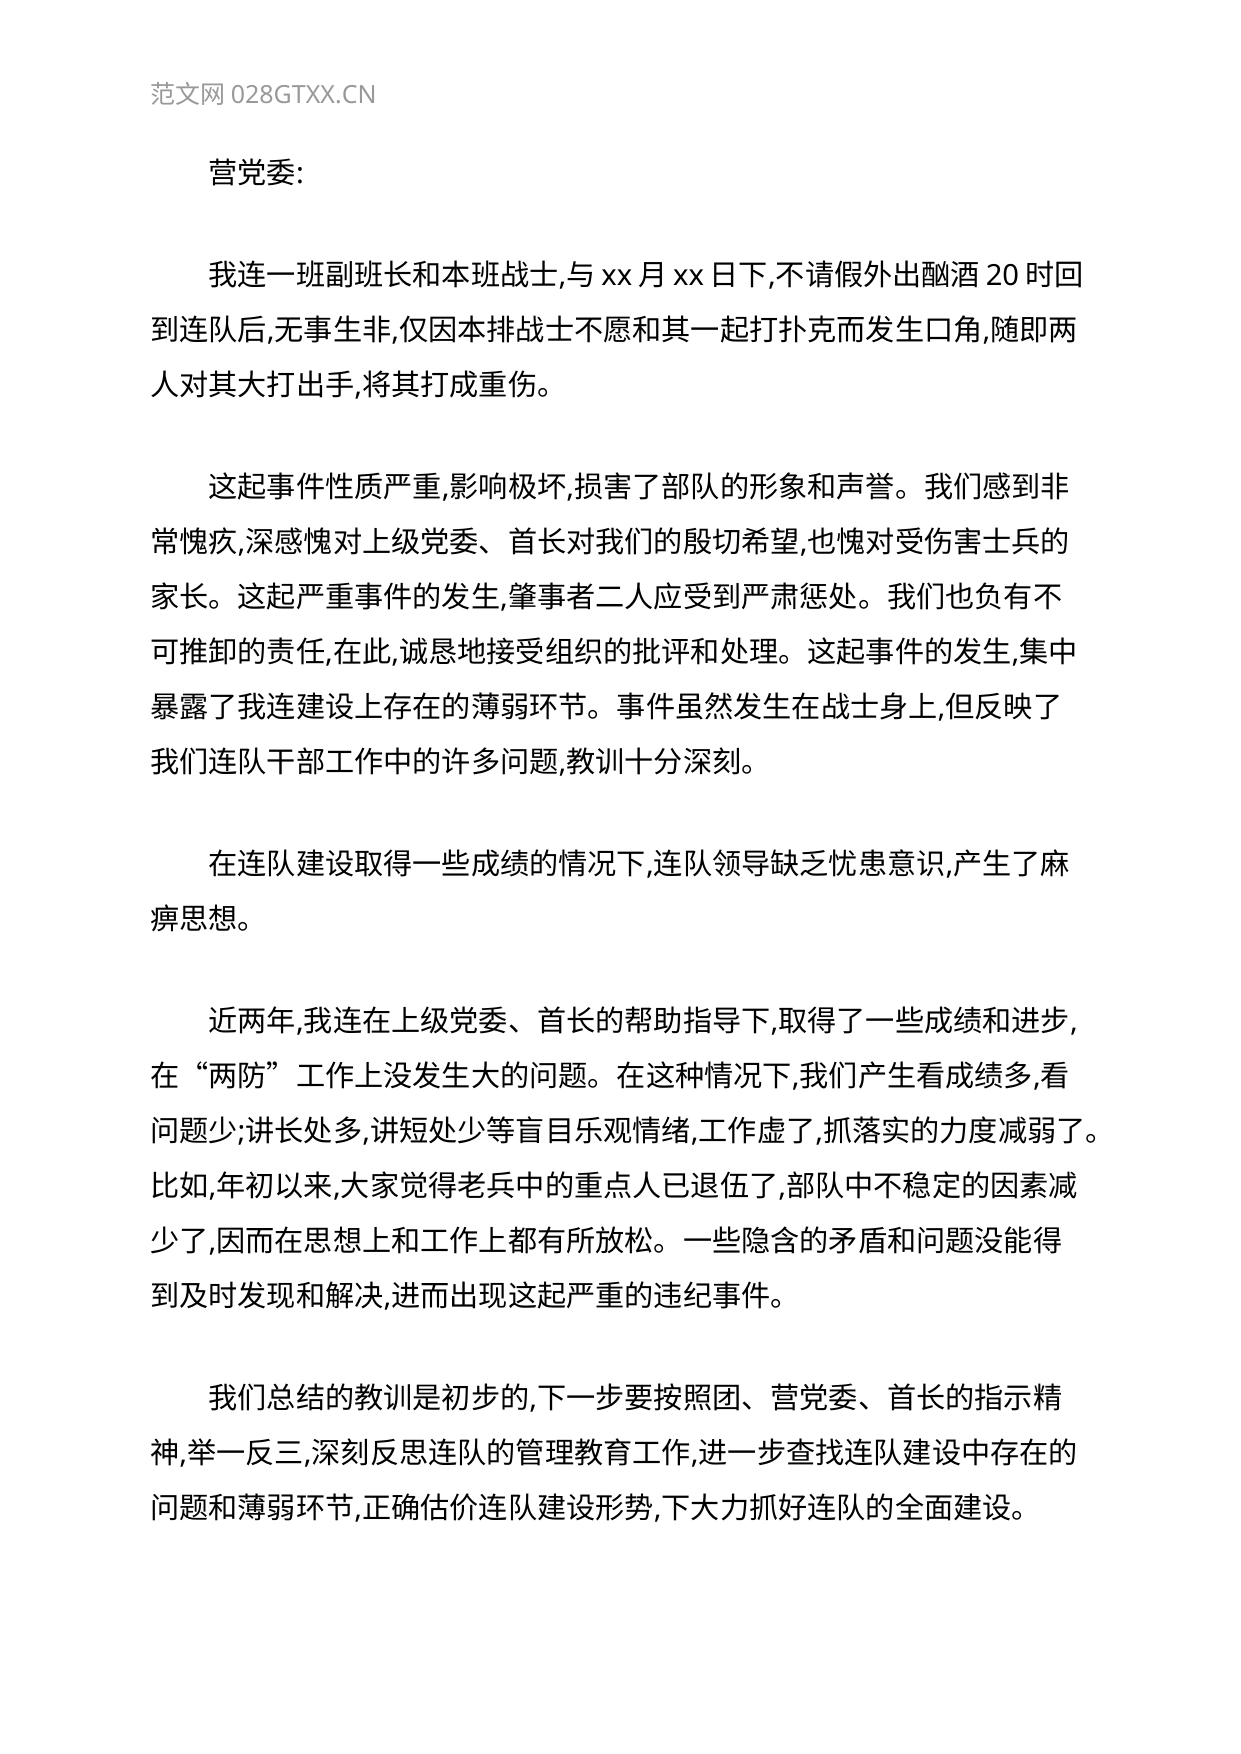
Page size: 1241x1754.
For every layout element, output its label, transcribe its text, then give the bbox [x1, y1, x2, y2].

text 近两年,我连在上级党委、首长的帮助指导下,取得了一些成绩和进步,在“两防”工作上没发生大的问题。在这种情况下,我们产生看成绩多,看问题少;讲长处多,讲短处少等盲目乐观情绪,工作虚了,抓落实的力度减弱了。比如,年初以来,大家觉得老兵中的重点人已退伍了,部队中不稳定的因素减少了,因而在思想上和工作上都有所放松。一些隐含的矛盾和问题没能得到及时发现和解决,进而出现这起严重的违纪事件。 [150, 998, 1090, 1315]
text 我们总结的教训是初步的,下一步要按照团、营党委、首长的指示精神,举一反三,深刻反思连队的管理教育工作,进一步查找连队建设中存在的问题和薄弱环节,正确估价连队建设形势,下大力抓好连队的全面建设。 [150, 1375, 1090, 1527]
text 在连队建设取得一些成绩的情况下,连队领导缺乏忧患意识,产生了麻痹思想。 [150, 841, 1090, 938]
text 这起事件性质严重,影响极坏,损害了部队的形象和声誉。我们感到非常愧疚,深感愧对上级党委、首长对我们的殷切希望,也愧对受伤害士兵的家长。这起严重事件的发生,肇事者二人应受到严肃惩处。我们也负有不可推卸的责任,在此,诚恳地接受组织的批评和处理。这起事件的发生,集中暴露了我连建设上存在的薄弱环节。事件虽然发生在战士身上,但反映了我们连队干部工作中的许多问题,教训十分深刻。 [150, 464, 1090, 781]
text 营党委: [150, 150, 1090, 192]
text 我连一班副班长和本班战士,与xx月xx日下,不请假外出酗酒20时回到连队后,无事生非,仅因本排战士不愿和其一起打扑克而发生口角,随即两人对其大打出手,将其打成重伤。 [150, 252, 1090, 404]
